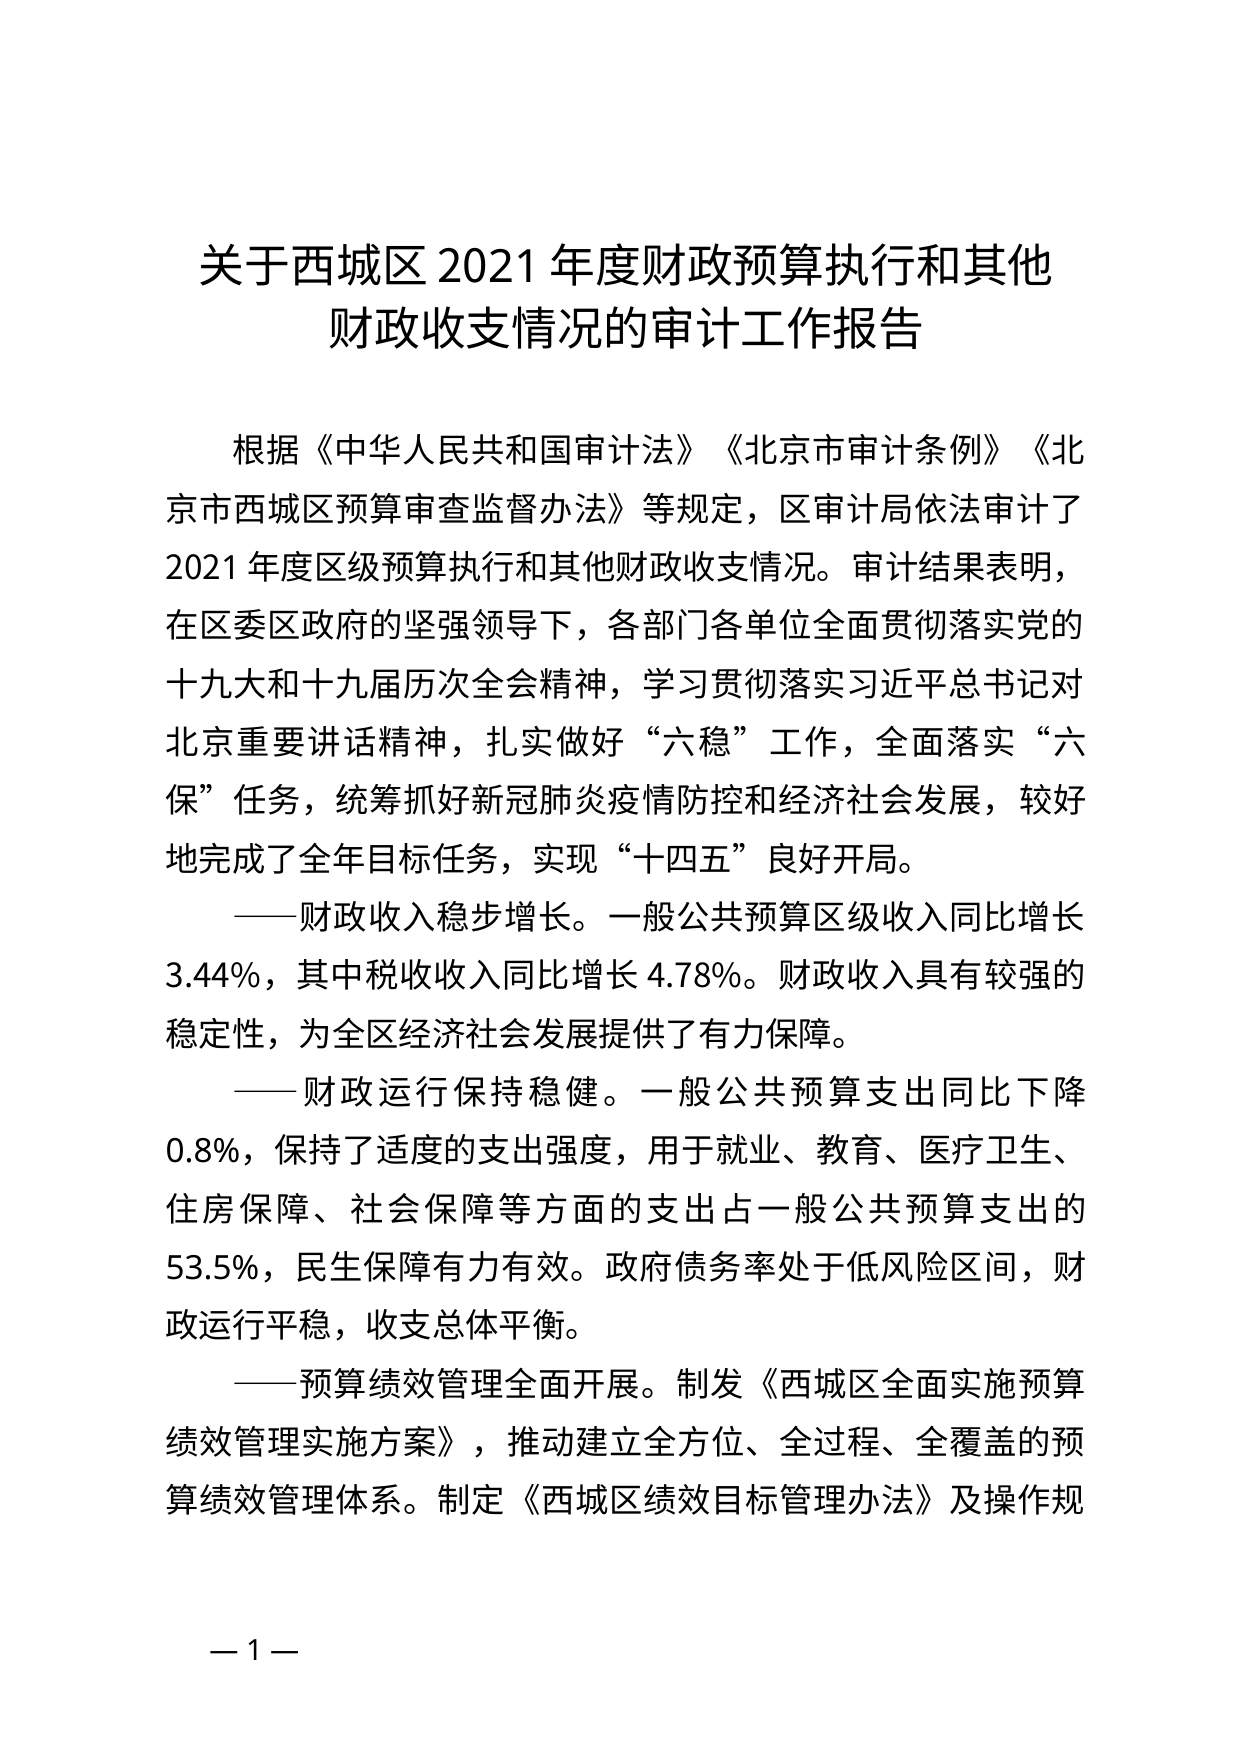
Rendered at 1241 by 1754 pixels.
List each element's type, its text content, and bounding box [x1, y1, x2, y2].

text ——财政收入稳步增长。一般公共预算区级收入同比增长3.44%，其中税收收入同比增长4.78%。财政收入具有较强的稳定性，为全区经济社会发展提供了有力保障。 [165, 883, 1087, 1058]
text ——财政运行保持稳健。一般公共预算支出同比下降0.8%，保持了适度的支出强度，用于就业、教育、医疗卫生、住房保障、社会保障等方面的支出占一般公共预算支出的53.5%，民生保障有力有效。政府债务率处于低风险区间，财政运行平稳，收支总体平衡。 [165, 1058, 1087, 1349]
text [165, 1349, 1087, 1524]
text 关于西城区2021年度财政预算执行和其他 [165, 233, 1087, 295]
text 根据《中华人民共和国审计法》《北京市审计条例》《北京市西城区预算审查监督办法》等规定，区审计局依法审计了2021年度区级预算执行和其他财政收支情况。审计结果表明，在区委区政府的坚强领导下，各部门各单位全面贯彻落实党的十九大和十九届历次全会精神，学习贯彻落实习近平总书记对北京重要讲话精神，扎实做好“六稳”工作，全面落实“六保”任务，统筹抓好新冠肺炎疫情防控和经济社会发展，较好地完成了全年目标任务，实现“十四五”良好开局。 [165, 416, 1087, 883]
text 财政收支情况的审计工作报告 [165, 295, 1087, 358]
